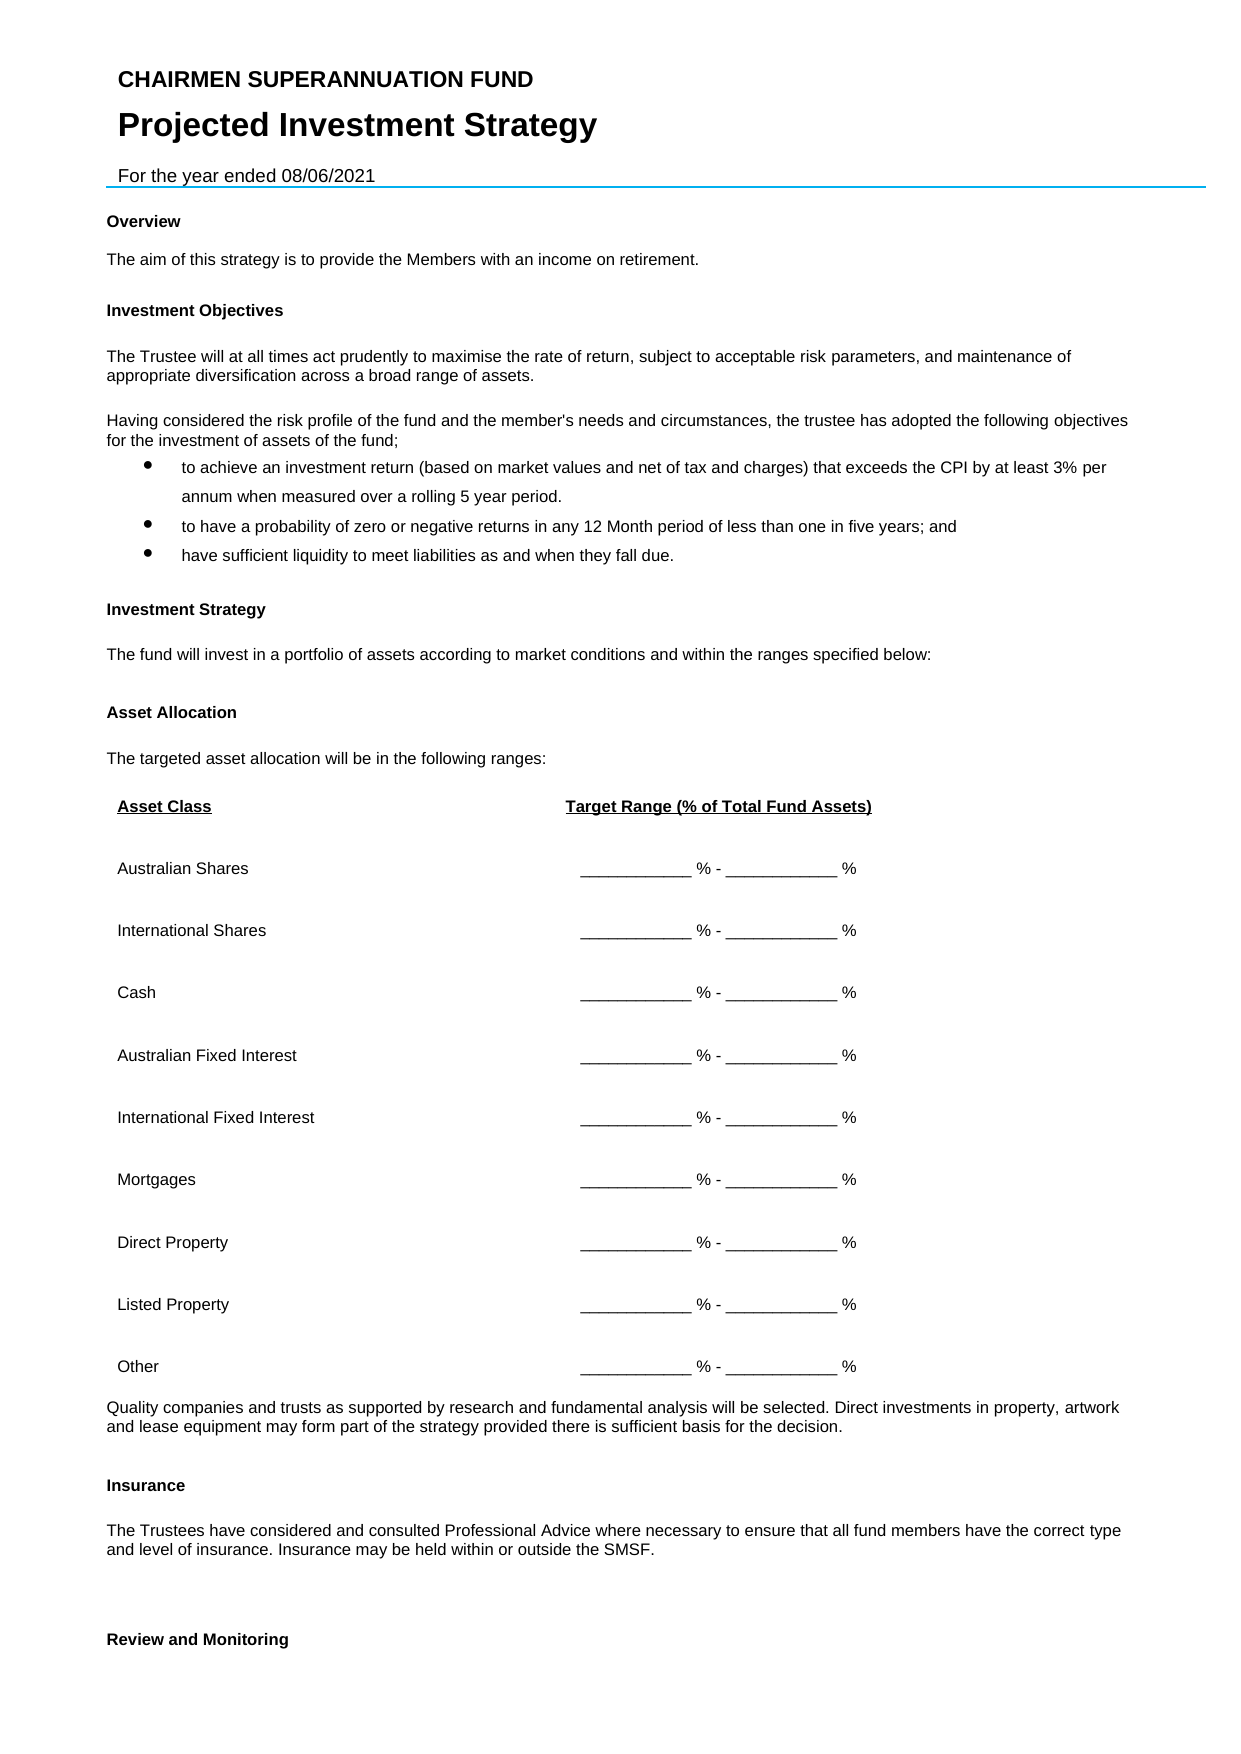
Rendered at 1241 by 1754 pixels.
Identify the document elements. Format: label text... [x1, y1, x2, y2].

table_cell Cash [106, 943, 505, 1005]
table_cell ____________ % - ____________ % [505, 943, 1007, 1005]
table_cell ____________ % - ____________ % [505, 1192, 1007, 1254]
table_cell International Fixed Interest [106, 1068, 505, 1130]
text The Trustee will at all times act prudently to maximise the rate of return, subject to acceptable risk parameters, and maintenance of appropriate diversification across a broad range of assets. [106, 346, 1134, 385]
table_cell ____________ % - ____________ % [505, 818, 1007, 881]
text The Trustees have considered and consulted Professional Advice where necessary to ensure that all fund members have the correct type and level of insurance. Insurance may be held within or outside the SMSF. [106, 1521, 1134, 1559]
table_cell ____________ % - ____________ % [505, 1130, 1007, 1192]
text Investment Strategy [106, 599, 1134, 619]
table_cell ____________ % - ____________ % [505, 1254, 1007, 1317]
text Investment Objectives [106, 301, 1134, 320]
text Insurance [106, 1475, 1134, 1494]
table_cell Mortgages [106, 1130, 505, 1192]
text The targeted asset allocation will be in the following ranges: [106, 749, 1134, 768]
table_cell Listed Property [106, 1254, 505, 1317]
table_cell International Shares [106, 881, 505, 943]
text Overview [106, 212, 1134, 231]
list to achieve an investment return (based on market values and net of tax and charges) that exceeds the CPI by at least 3% per annum when measured over a rolling 5 year period. [144, 449, 1134, 509]
text Having considered the risk profile of the fund and the member's needs and circumstances, the trustee has adopted the following objectives for the investment of assets of the fund; [106, 411, 1134, 449]
list to have a probability of zero or negative returns in any 12 Month period of less than one in five years; and [144, 509, 1134, 538]
text The aim of this strategy is to provide the Members with an income on retirement. [106, 250, 1134, 269]
table_cell ____________ % - ____________ % [505, 1068, 1007, 1130]
table_header Asset Class [106, 787, 505, 818]
list have sufficient liquidity to meet liabilities as and when they fall due. [144, 538, 1134, 568]
table_cell Australian Shares [106, 818, 505, 881]
table_cell Direct Property [106, 1192, 505, 1254]
text The fund will invest in a portfolio of assets according to market conditions and within the ranges specified below: [106, 645, 1134, 664]
text Asset Allocation [106, 703, 1134, 722]
text Review and Monitoring [106, 1630, 1134, 1649]
table_header Target Range (% of Total Fund Assets) [505, 787, 1007, 818]
text Quality companies and trusts as supported by research and fundamental analysis will be selected. Direct investments in property, artwork and lease equipment may form part of the strategy provided there is sufficient basis for the decision. [106, 1398, 1134, 1436]
table_cell ____________ % - ____________ % [505, 881, 1007, 943]
table_cell Australian Fixed Interest [106, 1005, 505, 1067]
table_cell ____________ % - ____________ % [505, 1317, 1007, 1379]
table_cell Other [106, 1317, 505, 1379]
table_cell ____________ % - ____________ % [505, 1005, 1007, 1067]
